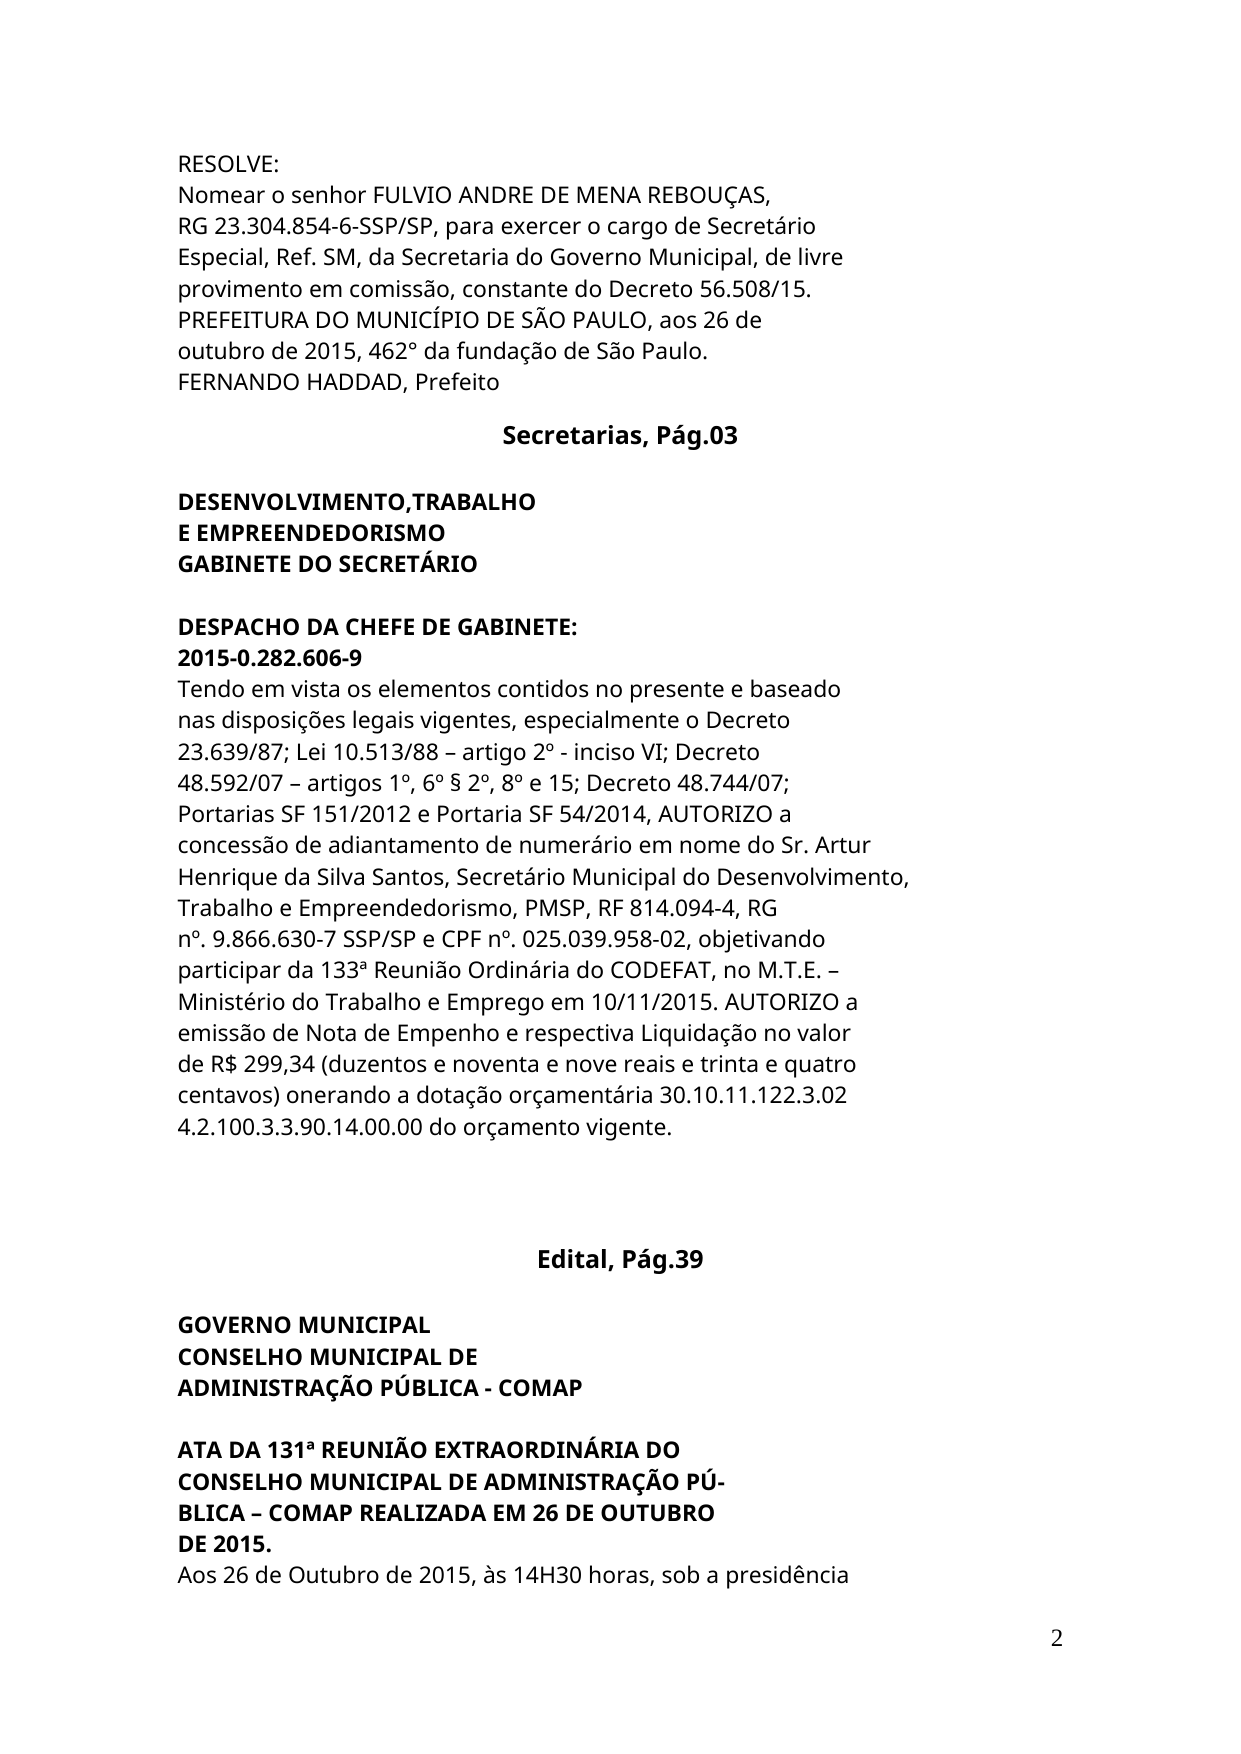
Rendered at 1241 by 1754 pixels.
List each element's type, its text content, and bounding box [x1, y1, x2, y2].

text Nomear o senhor FULVIO ANDRE DE MENA REBOUÇAS, [177, 179, 1063, 210]
text Especial, Ref. SM, da Secretaria do Governo Municipal, de livre [177, 241, 1063, 273]
text 4.2.100.3.3.90.14.00.00 do orçamento vigente. [177, 1111, 1063, 1142]
text Tendo em vista os elementos contidos no presente e baseado [177, 673, 1063, 704]
text DE 2015. [177, 1528, 1063, 1559]
text Trabalho e Empreendedorismo, PMSP, RF 814.094-4, RG [177, 892, 1063, 923]
text concessão de adiantamento de numerário em nome do Sr. Artur [177, 829, 1063, 861]
text RG 23.304.854-6-SSP/SP, para exercer o cargo de Secretário [177, 210, 1063, 241]
text emissão de Nota de Empenho e respectiva Liquidação no valor [177, 1017, 1063, 1048]
text centavos) onerando a dotação orçamentária 30.10.11.122.3.02 [177, 1079, 1063, 1111]
text de R$ 299,34 (duzentos e noventa e nove reais e trinta e quatro [177, 1048, 1063, 1079]
text 48.592/07 – artigos 1º, 6º § 2º, 8º e 15; Decreto 48.744/07; [177, 767, 1063, 798]
text nas disposições legais vigentes, especialmente o Decreto [177, 704, 1063, 736]
text outubro de 2015, 462° da fundação de São Paulo. [177, 335, 1063, 366]
text Secretarias, Pág.03 [177, 417, 1063, 452]
text Edital, Pág.39 [177, 1241, 1063, 1275]
text BLICA – COMAP REALIZADA EM 26 DE OUTUBRO [177, 1497, 1063, 1528]
text CONSELHO MUNICIPAL DE [177, 1341, 1063, 1372]
text 23.639/87; Lei 10.513/88 – artigo 2º - inciso VI; Decreto [177, 736, 1063, 767]
text provimento em comissão, constante do Decreto 56.508/15. [177, 273, 1063, 304]
text GOVERNO MUNICIPAL [177, 1309, 1063, 1341]
text PREFEITURA DO MUNICÍPIO DE SÃO PAULO, aos 26 de [177, 304, 1063, 335]
text Ministério do Trabalho e Emprego em 10/11/2015. AUTORIZO a [177, 986, 1063, 1017]
text CONSELHO MUNICIPAL DE ADMINISTRAÇÃO PÚ- [177, 1466, 1063, 1497]
text RESOLVE: [177, 148, 1063, 179]
text Henrique da Silva Santos, Secretário Municipal do Desenvolvimento, [177, 861, 1063, 892]
text 2015-0.282.606-9 [177, 642, 1063, 673]
text ADMINISTRAÇÃO PÚBLICA - COMAP [177, 1372, 1063, 1403]
text FERNANDO HADDAD, Prefeito [177, 366, 1063, 398]
text participar da 133ª Reunião Ordinária do CODEFAT, no M.T.E. – [177, 954, 1063, 986]
text GABINETE DO SECRETÁRIO [177, 548, 1063, 579]
text DESENVOLVIMENTO,TRABALHO [177, 486, 1063, 517]
text E EMPREENDEDORISMO [177, 517, 1063, 548]
text Aos 26 de Outubro de 2015, às 14H30 horas, sob a presidência [177, 1559, 1063, 1591]
text ATA DA 131ª REUNIÃO EXTRAORDINÁRIA DO [177, 1434, 1063, 1466]
text Portarias SF 151/2012 e Portaria SF 54/2014, AUTORIZO a [177, 798, 1063, 829]
text DESPACHO DA CHEFE DE GABINETE: [177, 611, 1063, 642]
text nº. 9.866.630-7 SSP/SP e CPF nº. 025.039.958-02, objetivando [177, 923, 1063, 954]
